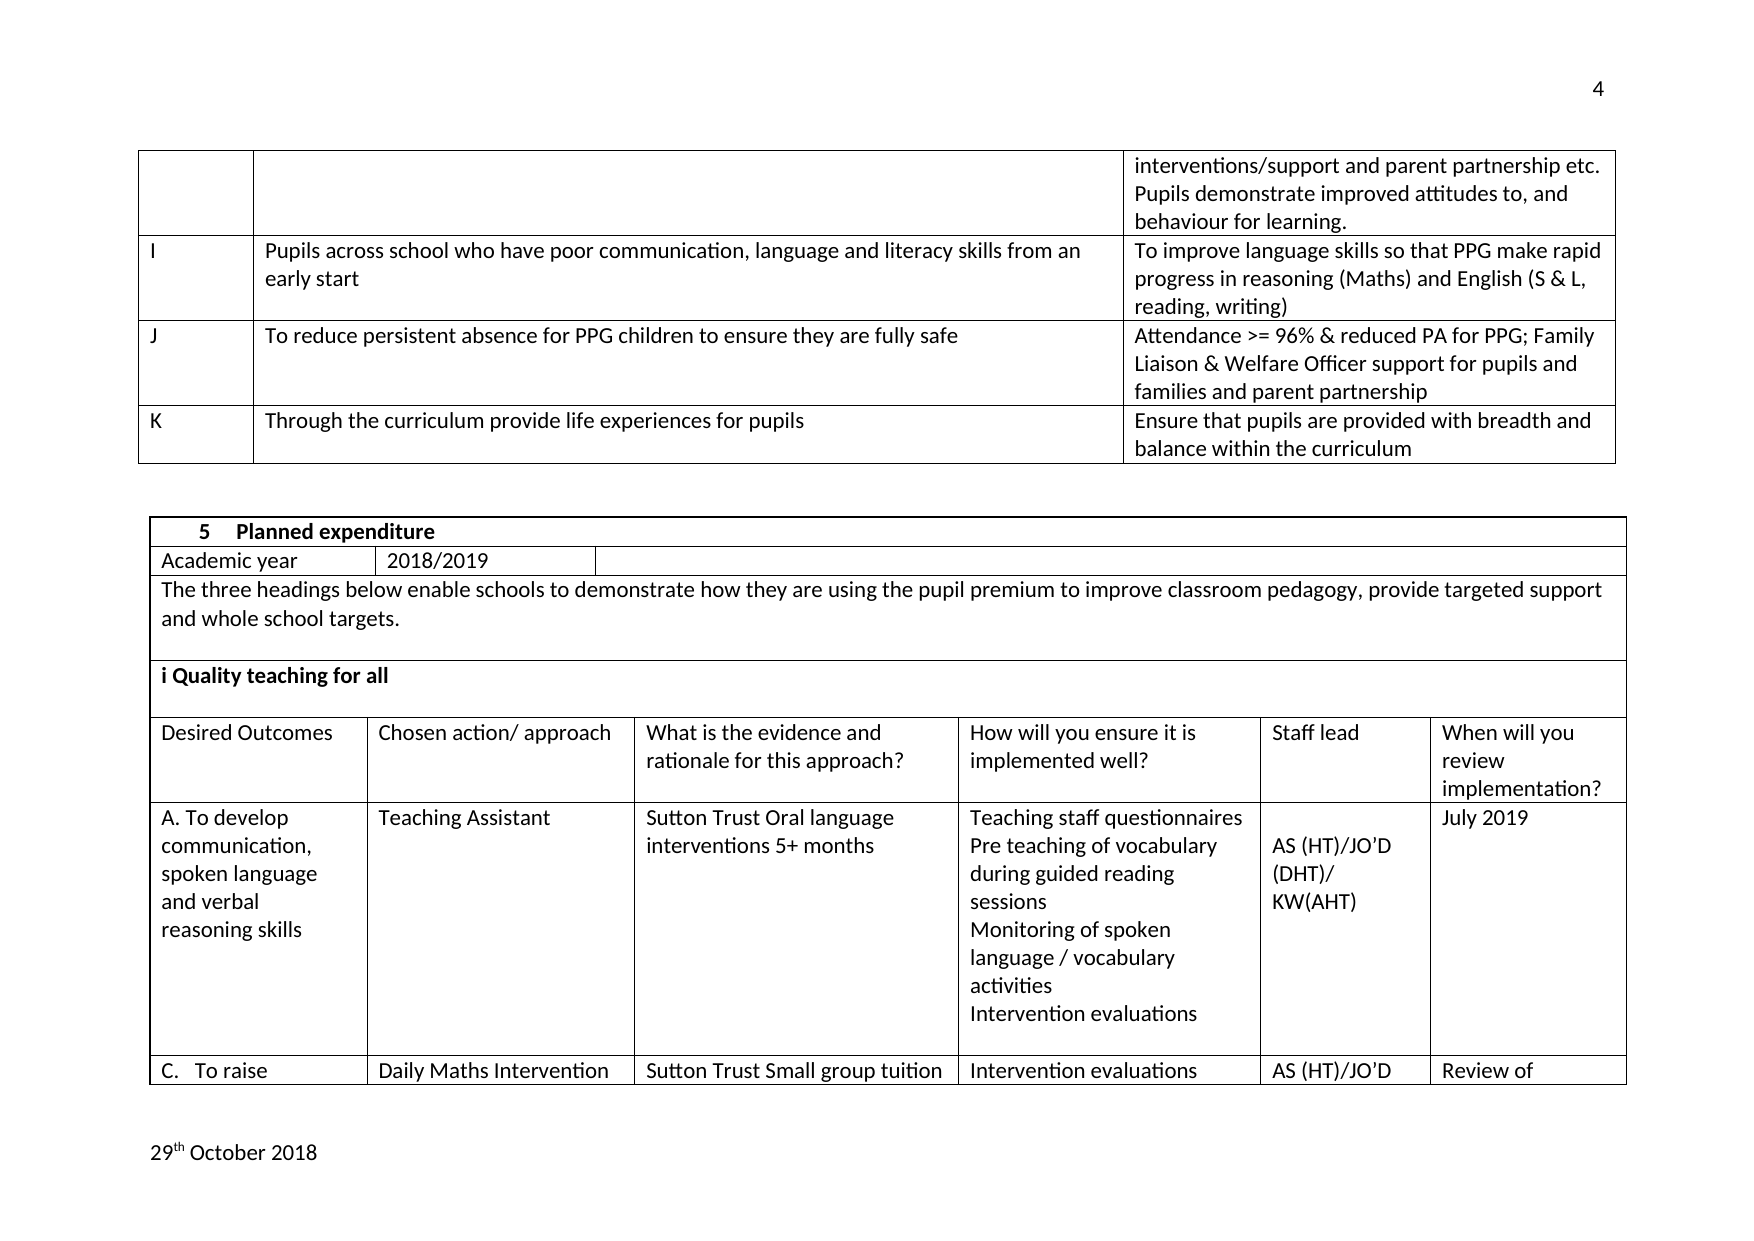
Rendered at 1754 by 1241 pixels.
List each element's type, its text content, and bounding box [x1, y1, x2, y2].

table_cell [254, 151, 1123, 235]
table_cell The three headings below enable schools to demonstrate how they are using the pupil premium to improve classroom pedagogy, provide targeted support and whole school targets. [151, 576, 1626, 660]
table_cell 2018/2019 [376, 547, 595, 574]
table_cell Academic year [151, 547, 375, 574]
table_cell Desired Outcomes [151, 718, 367, 802]
table_cell To improve language skills so that PPG make rapid progress in reasoning (Maths) and English (S & L, reading, writing) [1124, 236, 1615, 320]
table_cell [368, 1056, 634, 1084]
table_cell Chosen action/ approach [368, 718, 634, 802]
table_cell Pupils across school who have poor communication, language and literacy skills from an early start [254, 236, 1123, 320]
table_cell I [139, 236, 253, 320]
table_cell Sutton Trust Oral language interventions 5+ months [635, 803, 958, 1055]
table_cell When will you review implementation? [1431, 718, 1626, 802]
table_cell AS (HT)/JO’D (DHT)/ KW(AHT) [1261, 803, 1430, 1055]
table_cell Staff lead [1261, 718, 1430, 802]
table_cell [959, 1056, 1260, 1084]
table_cell K [139, 406, 253, 462]
table_header Planned expenditure [151, 518, 1626, 546]
table_cell What is the evidence and rationale for this approach? [635, 718, 958, 802]
table_cell Attendance >= 96% & reduced PA for PPG; Family Liaison & Welfare Officer support for pupils and families and parent partnership [1124, 321, 1615, 405]
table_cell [1124, 151, 1615, 235]
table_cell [635, 1056, 958, 1084]
table_cell To reduce persistent absence for PPG children to ensure they are fully safe [254, 321, 1123, 405]
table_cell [1431, 1056, 1626, 1084]
table_cell J [139, 321, 253, 405]
table_cell July 2019 [1431, 803, 1626, 1055]
table_cell Teaching staff questionnaires Pre teaching of vocabulary during guided reading sessions Monitoring of spoken language / vocabulary activities Intervention evaluations [959, 803, 1260, 1055]
table_cell [596, 547, 1626, 574]
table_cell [151, 1056, 367, 1084]
table_cell A. To develop communication, spoken language and verbal reasoning skills [151, 803, 367, 1055]
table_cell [1261, 1056, 1430, 1084]
table_cell i Quality teaching for all [151, 661, 1626, 717]
table_cell H [139, 151, 253, 235]
table_cell Through the curriculum provide life experiences for pupils [254, 406, 1123, 462]
table_cell Ensure that pupils are provided with breadth and balance within the curriculum [1124, 406, 1615, 462]
table_cell How will you ensure it is implemented well? [959, 718, 1260, 802]
table_cell Teaching Assistant [368, 803, 634, 1055]
